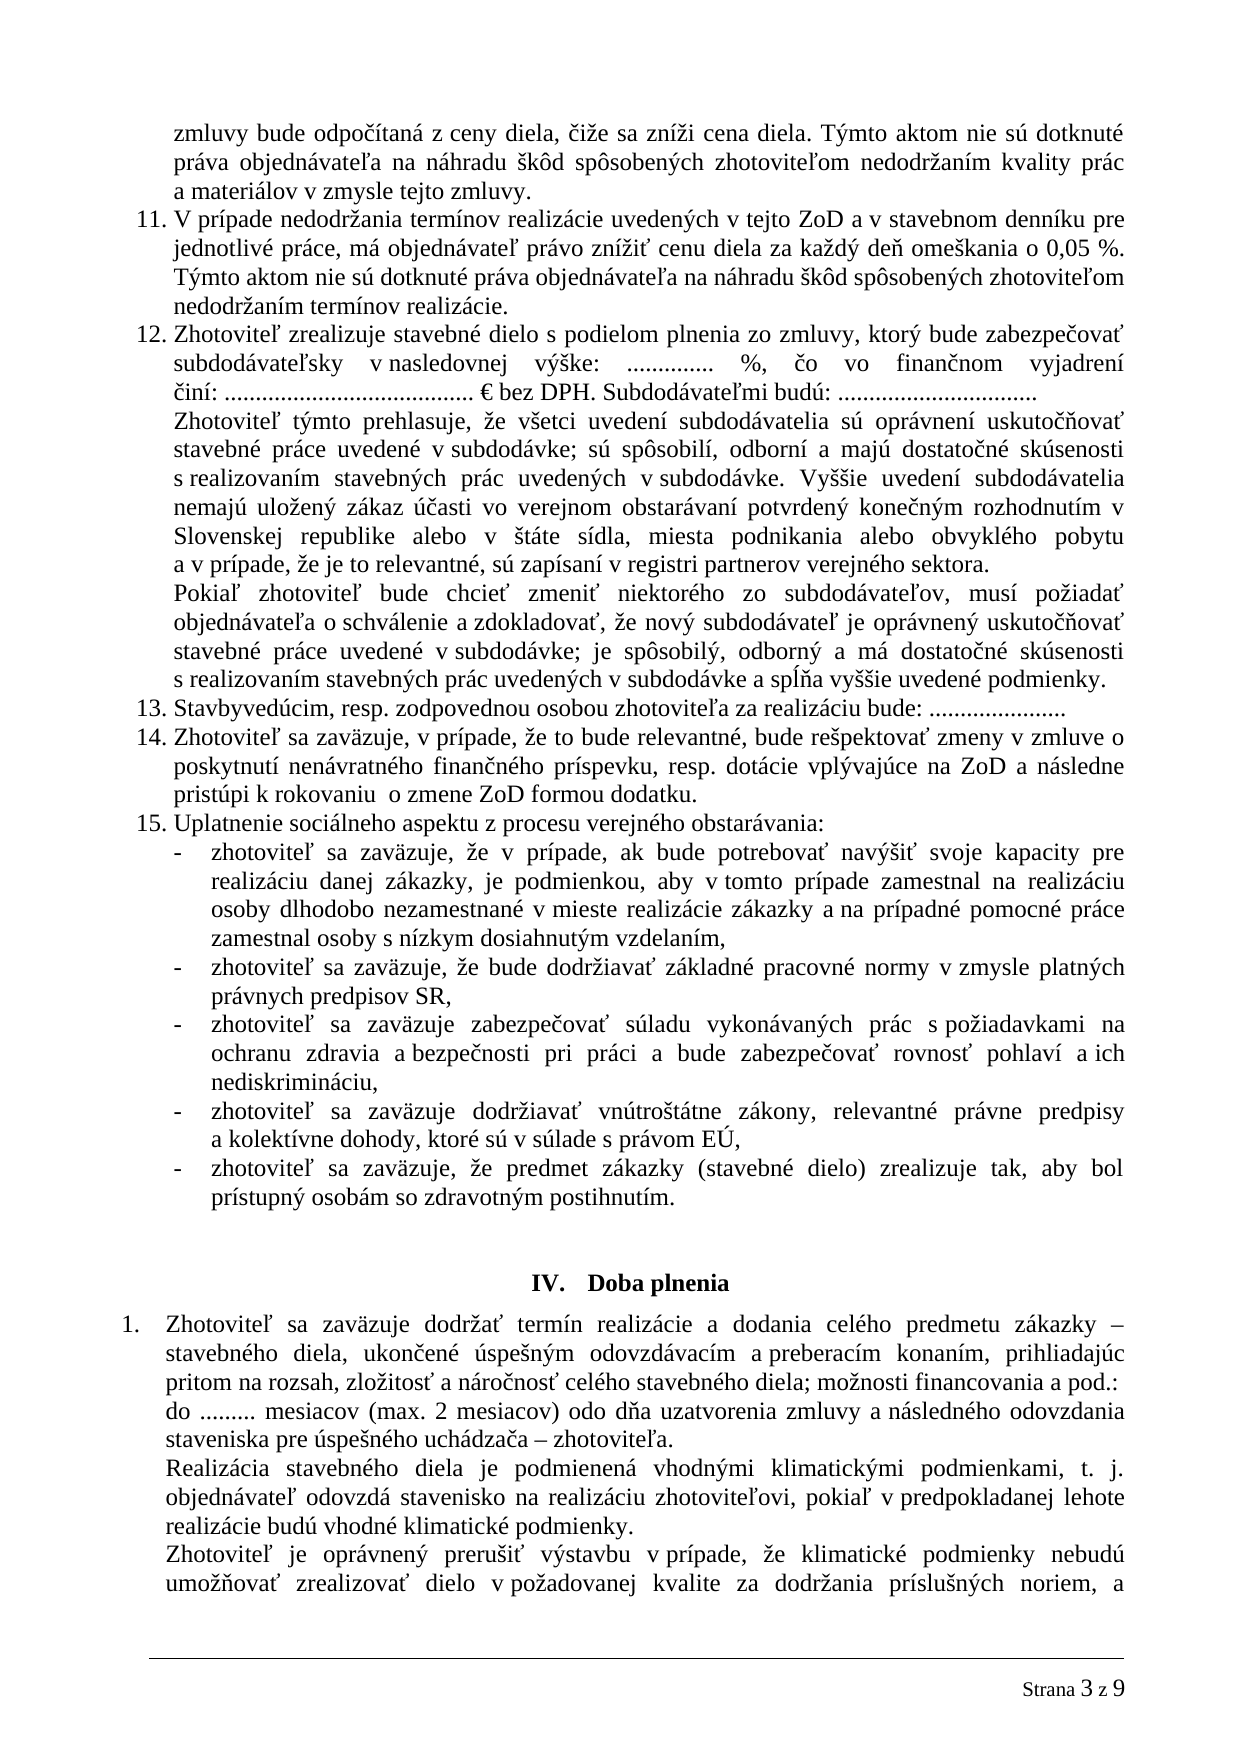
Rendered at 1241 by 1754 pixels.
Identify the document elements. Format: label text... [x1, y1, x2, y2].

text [165, 1539, 1125, 1597]
list zhotoviteľ sa zaväzuje dodržiavať vnútroštátne zákony, relevantné právne predpisy a kolektívne dohody, ktoré sú v súlade s právom EÚ, [173, 1096, 1125, 1153]
list zhotoviteľ sa zaväzuje zabezpečovať súladu vykonávaných prác s požiadavkami na ochranu zdravia a bezpečnosti pri práci a bude zabezpečovať rovnosť pohlaví a ich nediskrimináciu, [173, 1009, 1125, 1096]
list Zhotoviteľ zrealizuje stavebné dielo s podielom plnenia zo zmluvy, ktorý bude zabezpečovať subdodávateľsky v nasledovnej výške: .............. %, čo vo finančnom vyjadrení činí: ........................................ € bez DPH. Subdodávateľmi budú: ................................ [136, 319, 1125, 406]
text Realizácia stavebného diela je podmienená vhodnými klimatickými podmienkami, t. j. objednávateľ odovzdá stavenisko na realizáciu zhotoviteľovi, pokiaľ v predpokladanej lehote realizácie budú vhodné klimatické podmienky. [165, 1453, 1125, 1539]
list Uplatnenie sociálneho aspektu z procesu verejného obstarávania: [136, 808, 1125, 837]
list Zhotoviteľ sa zaväzuje, v prípade, že to bude relevantné, bude rešpektovať zmeny v zmluve o poskytnutí nenávratného finančného príspevku, resp. dotácie vplývajúce na ZoD a následne pristúpi k rokovaniu o zmene ZoD formou dodatku. [136, 722, 1125, 808]
text Pokiaľ zhotoviteľ bude chcieť zmeniť niektorého zo subdodávateľov, musí požiadať objednávateľa o schválenie a zdokladovať, že nový subdodávateľ je oprávnený uskutočňovať stavebné práce uvedené v subdodávke; je spôsobilý, odborný a má dostatočné skúsenosti s realizovaním stavebných prác uvedených v subdodávke a spĺňa vyššie uvedené podmienky. [173, 578, 1125, 693]
list zhotoviteľ sa zaväzuje, že v prípade, ak bude potrebovať navýšiť svoje kapacity pre realizáciu danej zákazky, je podmienkou, aby v tomto prípade zamestnal na realizáciu osoby dlhodobo nezamestnané v mieste realizácie zákazky a na prípadné pomocné práce zamestnal osoby s nízkym dosiahnutým vzdelaním, [173, 837, 1125, 952]
list Stavbyvedúcim, resp. zodpovednou osobou zhotoviteľa za realizáciu bude: ...................... [136, 693, 1125, 722]
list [136, 118, 1125, 204]
list zhotoviteľ sa zaväzuje, že predmet zákazky (stavebné dielo) zrealizuje tak, aby bol prístupný osobám so zdravotným postihnutím. [173, 1153, 1125, 1211]
text do ......... mesiacov (max. 2 mesiacov) odo dňa uzatvorenia zmluvy a následného odovzdania staveniska pre úspešného uchádzača – zhotoviteľa. [165, 1396, 1125, 1453]
list zhotoviteľ sa zaväzuje, že bude dodržiavať základné pracovné normy v zmysle platných právnych predpisov SR, [173, 952, 1125, 1009]
text Zhotoviteľ týmto prehlasuje, že všetci uvedení subdodávatelia sú oprávnení uskutočňovať stavebné práce uvedené v subdodávke; sú spôsobilí, odborní a majú dostatočné skúsenosti s realizovaním stavebných prác uvedených v subdodávke. Vyššie uvedení subdodávatelia nemajú uložený zákaz účasti vo verejnom obstarávaní potvrdený konečným rozhodnutím v Slovenskej republike alebo v štáte sídla, miesta podnikania alebo obvyklého pobytu a v prípade, že je to relevantné, sú zapísaní v registri partnerov verejného sektora. [173, 406, 1125, 578]
list Doba plnenia [136, 1268, 1125, 1297]
list Zhotoviteľ sa zaväzuje dodržať termín realizácie a dodania celého predmetu zákazky – stavebného diela, ukončené úspešným odovzdávacím a preberacím konaním, prihliadajúc pritom na rozsah, zložitosť a náročnosť celého stavebného diela; možnosti financovania a pod.: [121, 1309, 1125, 1396]
list V prípade nedodržania termínov realizácie uvedených v tejto ZoD a v stavebnom denníku pre jednotlivé práce, má objednávateľ právo znížiť cenu diela za každý deň omeškania o 0,05 %. Týmto aktom nie sú dotknuté práva objednávateľa na náhradu škôd spôsobených zhotoviteľom nedodržaním termínov realizácie. [136, 204, 1125, 319]
